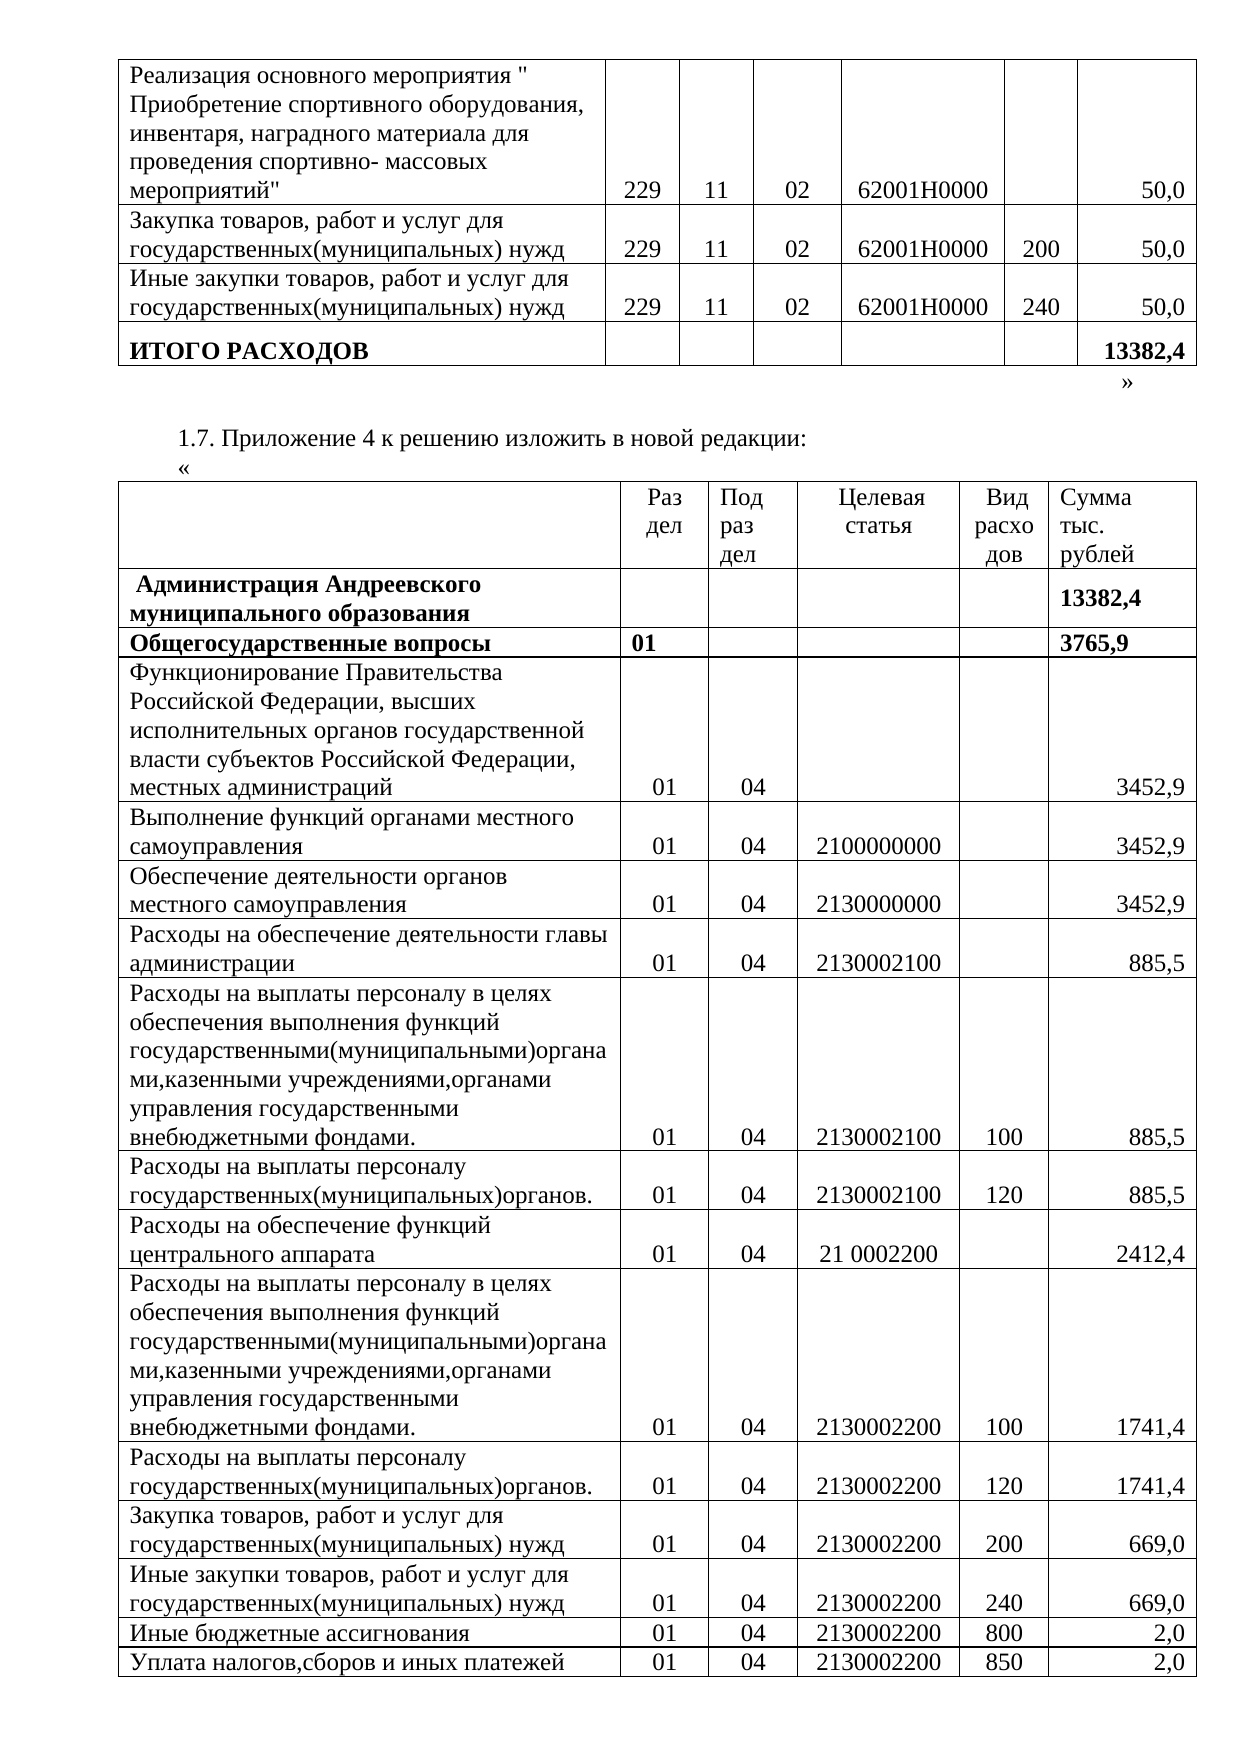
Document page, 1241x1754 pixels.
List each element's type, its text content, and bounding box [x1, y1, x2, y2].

table_cell [709, 569, 797, 627]
table_cell 04 [709, 919, 797, 977]
table_cell 3765,9 [1049, 628, 1196, 656]
table_cell 01 [621, 978, 708, 1150]
table_cell 2412,4 [1049, 1210, 1196, 1267]
table_cell 21 0002200 [798, 1210, 959, 1267]
table_cell 04 [709, 1501, 797, 1558]
table_cell 11 [680, 264, 753, 321]
table_cell 62001Н0000 [842, 264, 1004, 321]
table_cell [960, 861, 1048, 918]
table_cell 2130000000 [798, 861, 959, 918]
table_cell [606, 322, 679, 365]
table_cell 2130002100 [798, 1151, 959, 1209]
table_cell [798, 628, 959, 656]
table_cell 2130002100 [798, 919, 959, 977]
table_cell [1005, 322, 1077, 365]
table_cell 885,5 [1049, 978, 1196, 1150]
table_cell 04 [709, 1442, 797, 1499]
table_cell 885,5 [1049, 919, 1196, 977]
table_cell [621, 569, 708, 627]
table_cell 02 [754, 264, 841, 321]
table_header Вид расходов [960, 482, 1048, 568]
table_cell Уплата налогов,сборов и иных платежей [119, 1648, 620, 1676]
table_cell 04 [709, 1210, 797, 1267]
table_cell 01 [621, 1442, 708, 1499]
table_cell 800 [960, 1618, 1048, 1646]
text 1.7. Приложение 4 к решению изложить в новой редакции: [177, 423, 1152, 452]
table_cell 100 [960, 978, 1048, 1150]
table_cell Расходы на обеспечение функций центрального аппарата [119, 1210, 620, 1267]
table_cell Закупка товаров, работ и услуг для государственных(муниципальных) нужд [119, 1501, 620, 1558]
table_cell 200 [960, 1501, 1048, 1558]
table_cell Иные закупки товаров, работ и услуг для государственных(муниципальных) нужд [119, 264, 605, 321]
table_cell 01 [621, 1618, 708, 1646]
table_cell 11 [680, 60, 753, 204]
table_cell 04 [709, 1151, 797, 1209]
table_cell 04 [709, 1648, 797, 1676]
table_cell 62001Н0000 [842, 205, 1004, 262]
table_cell 2100000000 [798, 802, 959, 860]
table_cell 2,0 [1049, 1618, 1196, 1646]
table_cell Реализация основного мероприятия " Приобретение спортивного оборудования, инвентаря, наградного материала для проведения спортивно- массовых мероприятий" [119, 60, 605, 204]
table_header Целевая статья [798, 482, 959, 568]
table_cell [798, 658, 959, 801]
table_cell 02 [754, 205, 841, 262]
table_header [119, 482, 620, 568]
table_header Раз дел [621, 482, 708, 568]
table_cell 2,0 [1049, 1648, 1196, 1676]
table_cell Расходы на обеспечение деятельности главы администрации [119, 919, 620, 977]
text » [177, 366, 1152, 394]
table_cell 100 [960, 1269, 1048, 1441]
table_cell 50,0 [1078, 60, 1196, 204]
table_cell Выполнение функций органами местного самоуправления [119, 802, 620, 860]
table_cell ИТОГО РАСХОДОВ [119, 322, 605, 365]
table_header Сумма тыс. рублей [1049, 482, 1196, 568]
table_cell Иные бюджетные ассигнования [119, 1618, 620, 1646]
table_cell 13382,4 [1049, 569, 1196, 627]
table_cell 04 [709, 658, 797, 801]
table_cell 01 [621, 1648, 708, 1676]
table_cell 2130002200 [798, 1618, 959, 1646]
table_cell [1005, 60, 1077, 204]
table_cell 2130002200 [798, 1269, 959, 1441]
table_cell 2130002200 [798, 1648, 959, 1676]
table_cell Общегосударственные вопросы [119, 628, 620, 656]
table_cell 01 [621, 1151, 708, 1209]
table_cell 04 [709, 1559, 797, 1617]
table_cell Обеспечение деятельности органов местного самоуправления [119, 861, 620, 918]
table_cell 04 [709, 802, 797, 860]
table_cell Администрация Андреевского муниципального образования [119, 569, 620, 627]
table_cell 62001Н0000 [842, 60, 1004, 204]
table_cell [960, 628, 1048, 656]
table_cell 50,0 [1078, 264, 1196, 321]
table_cell 3452,9 [1049, 861, 1196, 918]
table_cell 229 [606, 60, 679, 204]
table_cell 120 [960, 1151, 1048, 1209]
table_cell 850 [960, 1648, 1048, 1676]
table_cell [798, 569, 959, 627]
table_cell 3452,9 [1049, 658, 1196, 801]
table_cell 669,0 [1049, 1501, 1196, 1558]
table_header Под раз дел [709, 482, 797, 568]
table_cell Расходы на выплаты персоналу государственных(муниципальных)органов. [119, 1442, 620, 1499]
table_cell 01 [621, 1501, 708, 1558]
table_cell 240 [960, 1559, 1048, 1617]
table_cell Функционирование Правительства Российской Федерации, высших исполнительных органов государственной власти субъектов Российской Федерации, местных администраций [119, 658, 620, 801]
table_cell 01 [621, 1269, 708, 1441]
table_cell 01 [621, 861, 708, 918]
table_cell [842, 322, 1004, 365]
table_cell 04 [709, 1269, 797, 1441]
table_cell 229 [606, 264, 679, 321]
table_cell 669,0 [1049, 1559, 1196, 1617]
table_cell 01 [621, 628, 708, 656]
table_cell 01 [621, 1210, 708, 1267]
table_cell 885,5 [1049, 1151, 1196, 1209]
table_cell 120 [960, 1442, 1048, 1499]
text « [177, 452, 1152, 481]
table_cell 13382,4 [1078, 322, 1196, 365]
table_cell 04 [709, 978, 797, 1150]
table_cell [709, 628, 797, 656]
table_cell 1741,4 [1049, 1269, 1196, 1441]
table_cell [960, 802, 1048, 860]
table_cell 01 [621, 802, 708, 860]
table_cell [754, 322, 841, 365]
table_cell [960, 569, 1048, 627]
table_cell Расходы на выплаты персоналу в целях обеспечения выполнения функций государственными(муниципальными)органами,казенными учреждениями,органами управления государственными внебюджетными фондами. [119, 978, 620, 1150]
table_cell 01 [621, 658, 708, 801]
table_cell 240 [1005, 264, 1077, 321]
table_cell 200 [1005, 205, 1077, 262]
table_cell 3452,9 [1049, 802, 1196, 860]
table_cell 11 [680, 205, 753, 262]
table_cell 50,0 [1078, 205, 1196, 262]
table_cell [960, 919, 1048, 977]
table_cell 04 [709, 861, 797, 918]
table_cell [680, 322, 753, 365]
table_cell 2130002200 [798, 1559, 959, 1617]
table_cell 02 [754, 60, 841, 204]
table_cell 229 [606, 205, 679, 262]
table_cell 1741,4 [1049, 1442, 1196, 1499]
table_cell 2130002100 [798, 978, 959, 1150]
table_cell Расходы на выплаты персоналу в целях обеспечения выполнения функций государственными(муниципальными)органами,казенными учреждениями,органами управления государственными внебюджетными фондами. [119, 1269, 620, 1441]
table_cell 01 [621, 919, 708, 977]
table_cell 2130002200 [798, 1501, 959, 1558]
table_cell [960, 658, 1048, 801]
table_cell Расходы на выплаты персоналу государственных(муниципальных)органов. [119, 1151, 620, 1209]
table_cell 04 [709, 1618, 797, 1646]
table_cell [960, 1210, 1048, 1267]
table_cell Закупка товаров, работ и услуг для государственных(муниципальных) нужд [119, 205, 605, 262]
table_cell 01 [621, 1559, 708, 1617]
table_cell 2130002200 [798, 1442, 959, 1499]
table_cell Иные закупки товаров, работ и услуг для государственных(муниципальных) нужд [119, 1559, 620, 1617]
